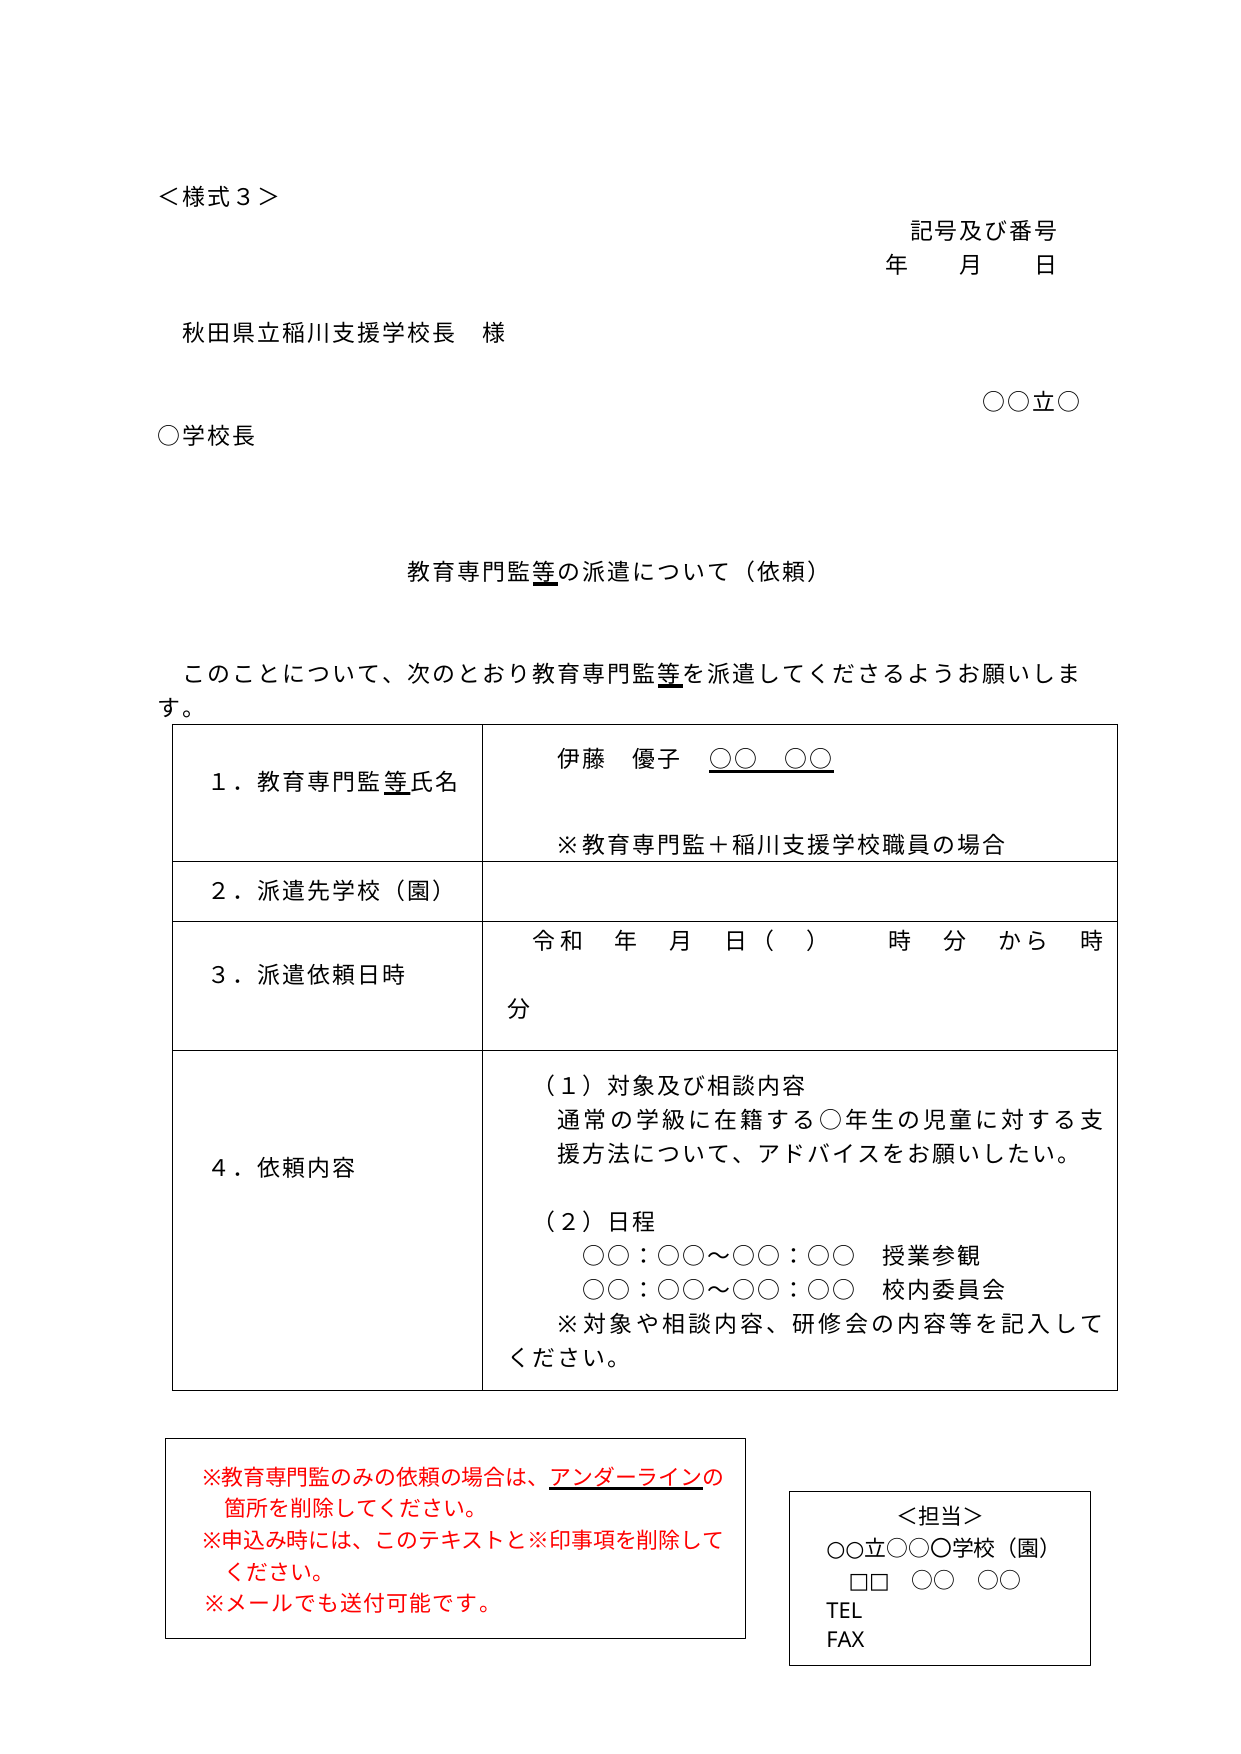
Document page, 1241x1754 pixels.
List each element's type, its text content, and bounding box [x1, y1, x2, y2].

text 年 月 日 [158, 247, 1060, 281]
text このことについて、次のとおり教育専門監等を派遣してくださるようお願いします。 [158, 656, 1083, 724]
table_cell ２．派遣先学校（園） [173, 862, 482, 921]
text 記号及び番号 [158, 213, 1060, 247]
text 教育専門監等の派遣について（依頼） [158, 553, 1083, 587]
table_cell ３．派遣依頼日時 [173, 922, 482, 1049]
table_header １．教育専門監等氏名 [173, 725, 482, 861]
table_cell ４．依頼内容 [173, 1051, 482, 1390]
table_cell 令和 年 月 日（ ） 時 分 から 時 分 [483, 922, 1117, 1049]
table_header 伊藤 優子 ○○ ○○ ※教育専門監＋稲川支援学校職員の場合 [483, 725, 1117, 861]
table_cell [483, 862, 1117, 921]
text 秋田県立稲川支援学校長 様 [158, 315, 1083, 349]
text ＜様式３＞ [158, 179, 1083, 213]
text ○○立○○学校長 [158, 383, 1083, 451]
table_cell （１）対象及び相談内容 通常の学級に在籍する○年生の児童に対する支援方法について、アドバイスをお願いしたい。 （２）日程 ○○：○○～○○：○○ 授業参観 ○○：○○～○○：○○ 校内委員会 ※対象や相談内容、研修会の内容等を記入してください。 [483, 1051, 1117, 1390]
